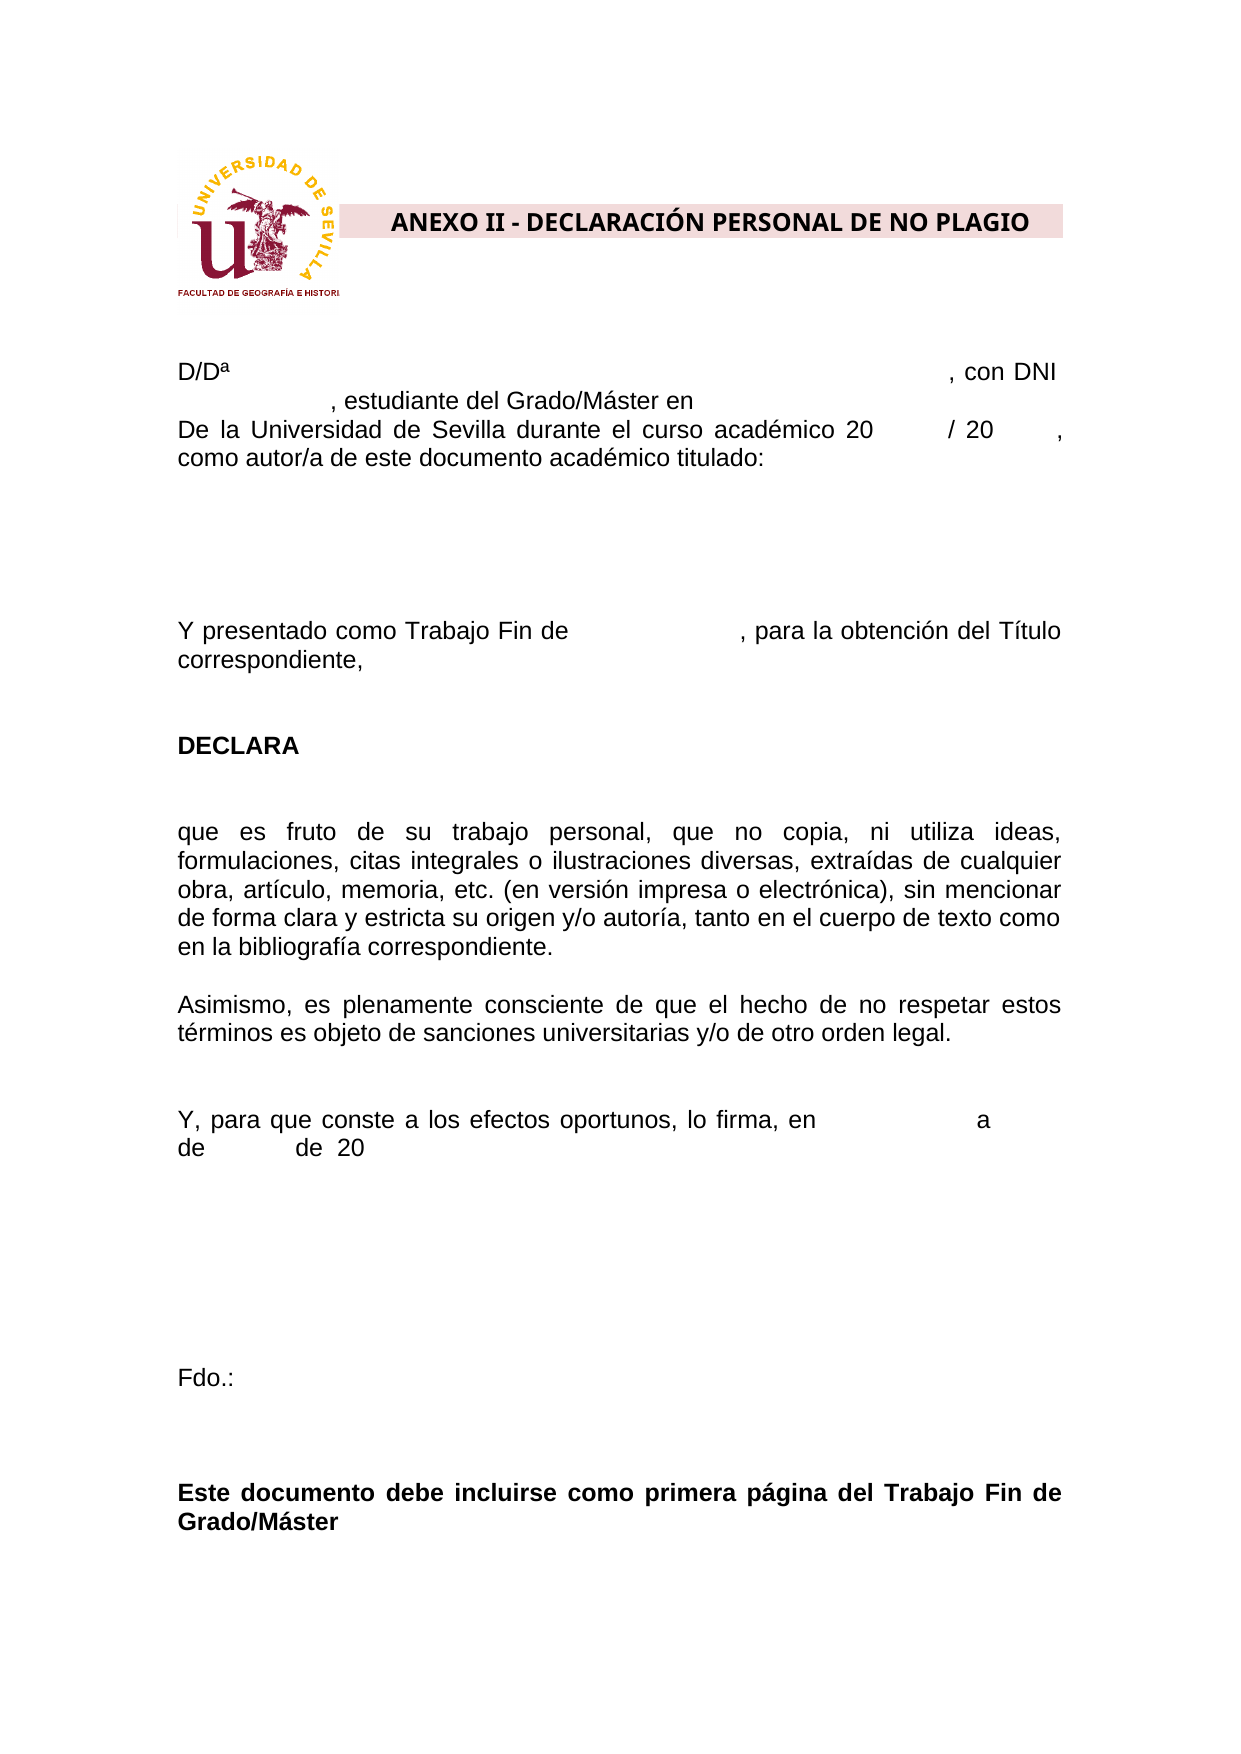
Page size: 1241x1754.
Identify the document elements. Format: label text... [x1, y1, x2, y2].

text De la Universidad de Sevilla durante el curso académico 20 / 20 , como autor/a de este documento académico titulado: [177, 414, 1063, 472]
text Este documento debe incluirse como primera página del Trabajo Fin de Grado/Máster [177, 1478, 1063, 1536]
text Fdo.: [177, 1363, 1063, 1392]
text que es fruto de su trabajo personal, que no copia, ni utiliza ideas, formulaciones, citas integrales o ilustraciones diversas, extraídas de cualquier obra, artículo, memoria, etc. (en versión impresa o electrónica), sin mencionar de forma clara y estricta su origen y/o autoría, tanto en el cuerpo de texto como en la bibliografía correspondiente. [177, 817, 1063, 961]
text Y presentado como Trabajo Fin de , para la obtención del Título correspondiente, [177, 616, 1063, 673]
text D/Dª , con DNI , estudiante del Grado/Máster en [177, 357, 1063, 414]
text ANEXO II - DECLARACIÓN PERSONAL DE NO PLAGIO [340, 204, 1063, 238]
picture [177, 148, 340, 315]
text Asimismo, es plenamente consciente de que el hecho de no respetar estos términos es objeto de sanciones universitarias y/o de otro orden legal. [177, 989, 1063, 1047]
text Y, para que conste a los efectos oportunos, lo firma, en a de de 20 [177, 1104, 1063, 1162]
text DECLARA [177, 731, 1063, 759]
